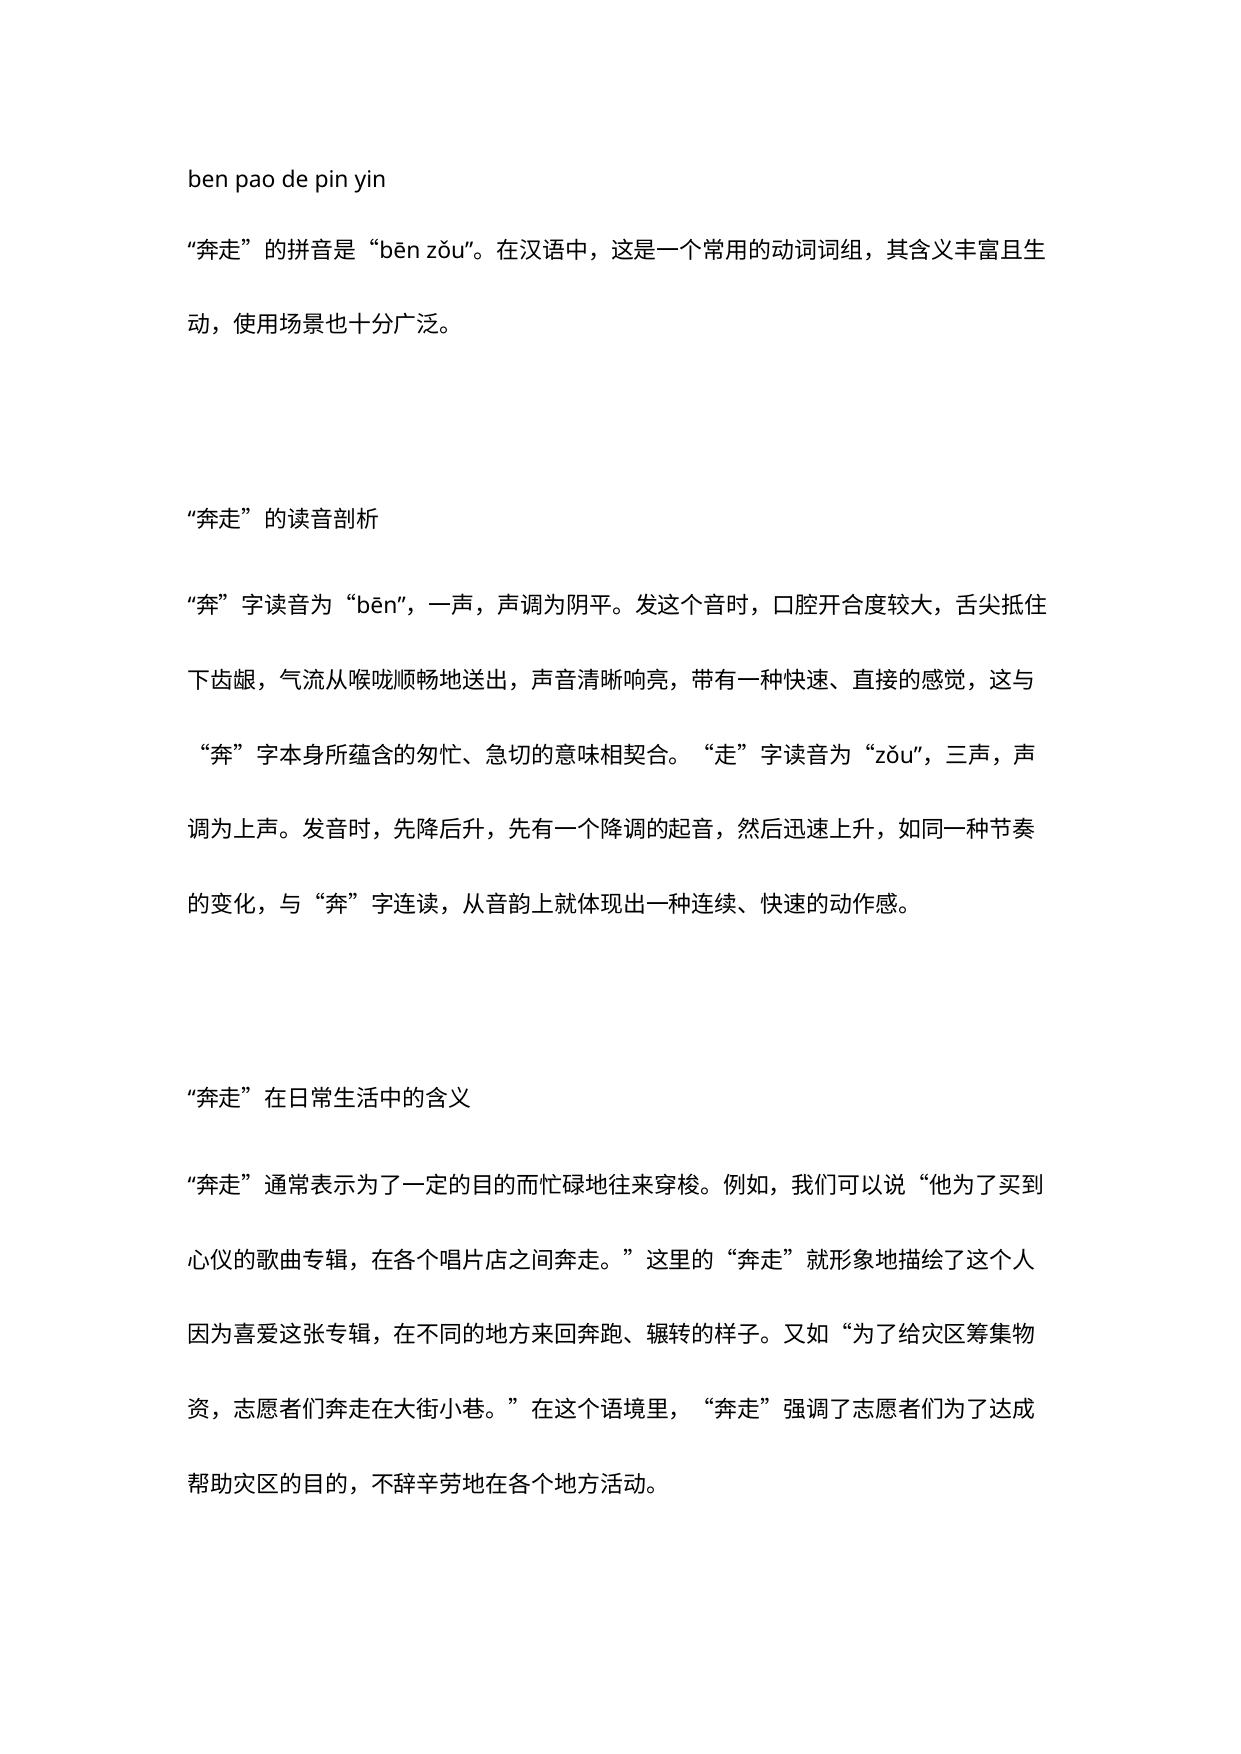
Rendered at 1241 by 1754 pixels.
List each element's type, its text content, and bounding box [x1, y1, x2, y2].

text ben pao de pin yin [187, 162, 1053, 194]
text “奔”字读音为“bēn”，一声，声调为阴平。发这个音时，口腔开合度较大，舌尖抵住下齿龈，气流从喉咙顺畅地送出，声音清晰响亮，带有一种快速、直接的感觉，这与“奔”字本身所蕴含的匆忙、急切的意味相契合。“走”字读音为“zǒu”，三声，声调为上声。发音时，先降后升，先有一个降调的起音，然后迅速上升，如同一种节奏的变化，与“奔”字连读，从音韵上就体现出一种连续、快速的动作感。 [187, 571, 1053, 935]
text “奔走”通常表示为了一定的目的而忙碌地往来穿梭。例如，我们可以说“他为了买到心仪的歌曲专辑，在各个唱片店之间奔走。”这里的“奔走”就形象地描绘了这个人因为喜爱这张专辑，在不同的地方来回奔跑、辗转的样子。又如“为了给灾区筹集物资，志愿者们奔走在大街小巷。”在这个语境里，“奔走”强调了志愿者们为了达成帮助灾区的目的，不辞辛劳地在各个地方活动。 [187, 1151, 1053, 1515]
text “奔走”的读音剖析 [187, 485, 1053, 550]
text “奔走”的拼音是“bēn zǒu”。在汉语中，这是一个常用的动词词组，其含义丰富且生动，使用场景也十分广泛。 [187, 216, 1053, 356]
text “奔走”在日常生活中的含义 [187, 1064, 1053, 1129]
